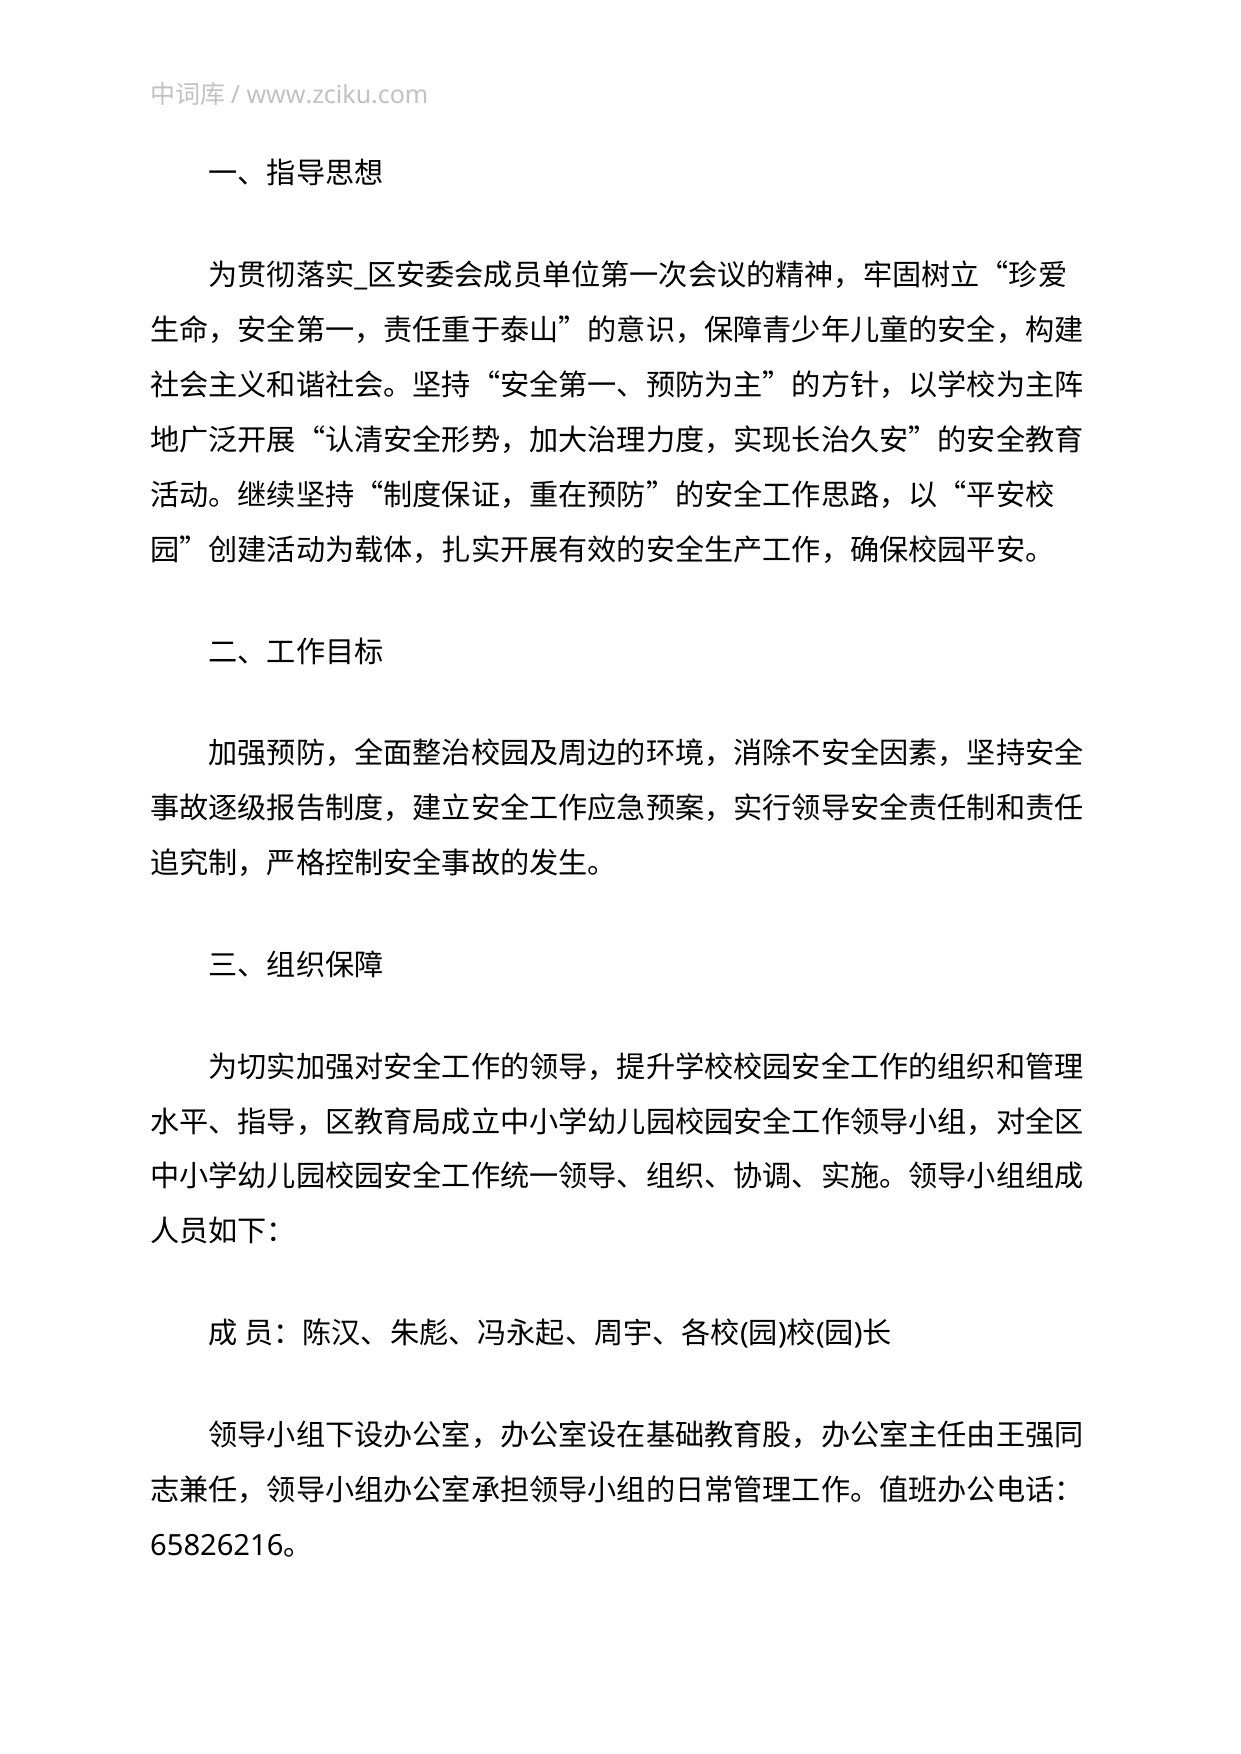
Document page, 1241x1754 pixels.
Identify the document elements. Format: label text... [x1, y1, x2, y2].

text 二、工作目标 [150, 628, 1090, 670]
text 加强预防，全面整治校园及周边的环境，消除不安全因素，坚持安全事故逐级报告制度，建立安全工作应急预案，实行领导安全责任制和责任追究制，严格控制安全事故的发生。 [150, 730, 1090, 882]
text 三、组织保障 [150, 941, 1090, 984]
text 为切实加强对安全工作的领导，提升学校校园安全工作的组织和管理水平、指导，区教育局成立中小学幼儿园校园安全工作领导小组，对全区中小学幼儿园校园安全工作统一领导、组织、协调、实施。领导小组组成人员如下： [150, 1043, 1090, 1250]
text 一、指导思想 [150, 150, 1090, 192]
text 成 员：陈汉、朱彪、冯永起、周宇、各校(园)校(园)长 [150, 1310, 1090, 1352]
text 为贯彻落实_区安委会成员单位第一次会议的精神，牢固树立“珍爱生命，安全第一，责任重于泰山”的意识，保障青少年儿童的安全，构建社会主义和谐社会。坚持“安全第一、预防为主”的方针，以学校为主阵地广泛开展“认清安全形势，加大治理力度，实现长治久安”的安全教育活动。继续坚持“制度保证，重在预防”的安全工作思路，以“平安校园”创建活动为载体，扎实开展有效的安全生产工作，确保校园平安。 [150, 252, 1090, 569]
text 领导小组下设办公室，办公室设在基础教育股，办公室主任由王强同志兼任，领导小组办公室承担领导小组的日常管理工作。值班办公电话：65826216。 [150, 1412, 1090, 1564]
